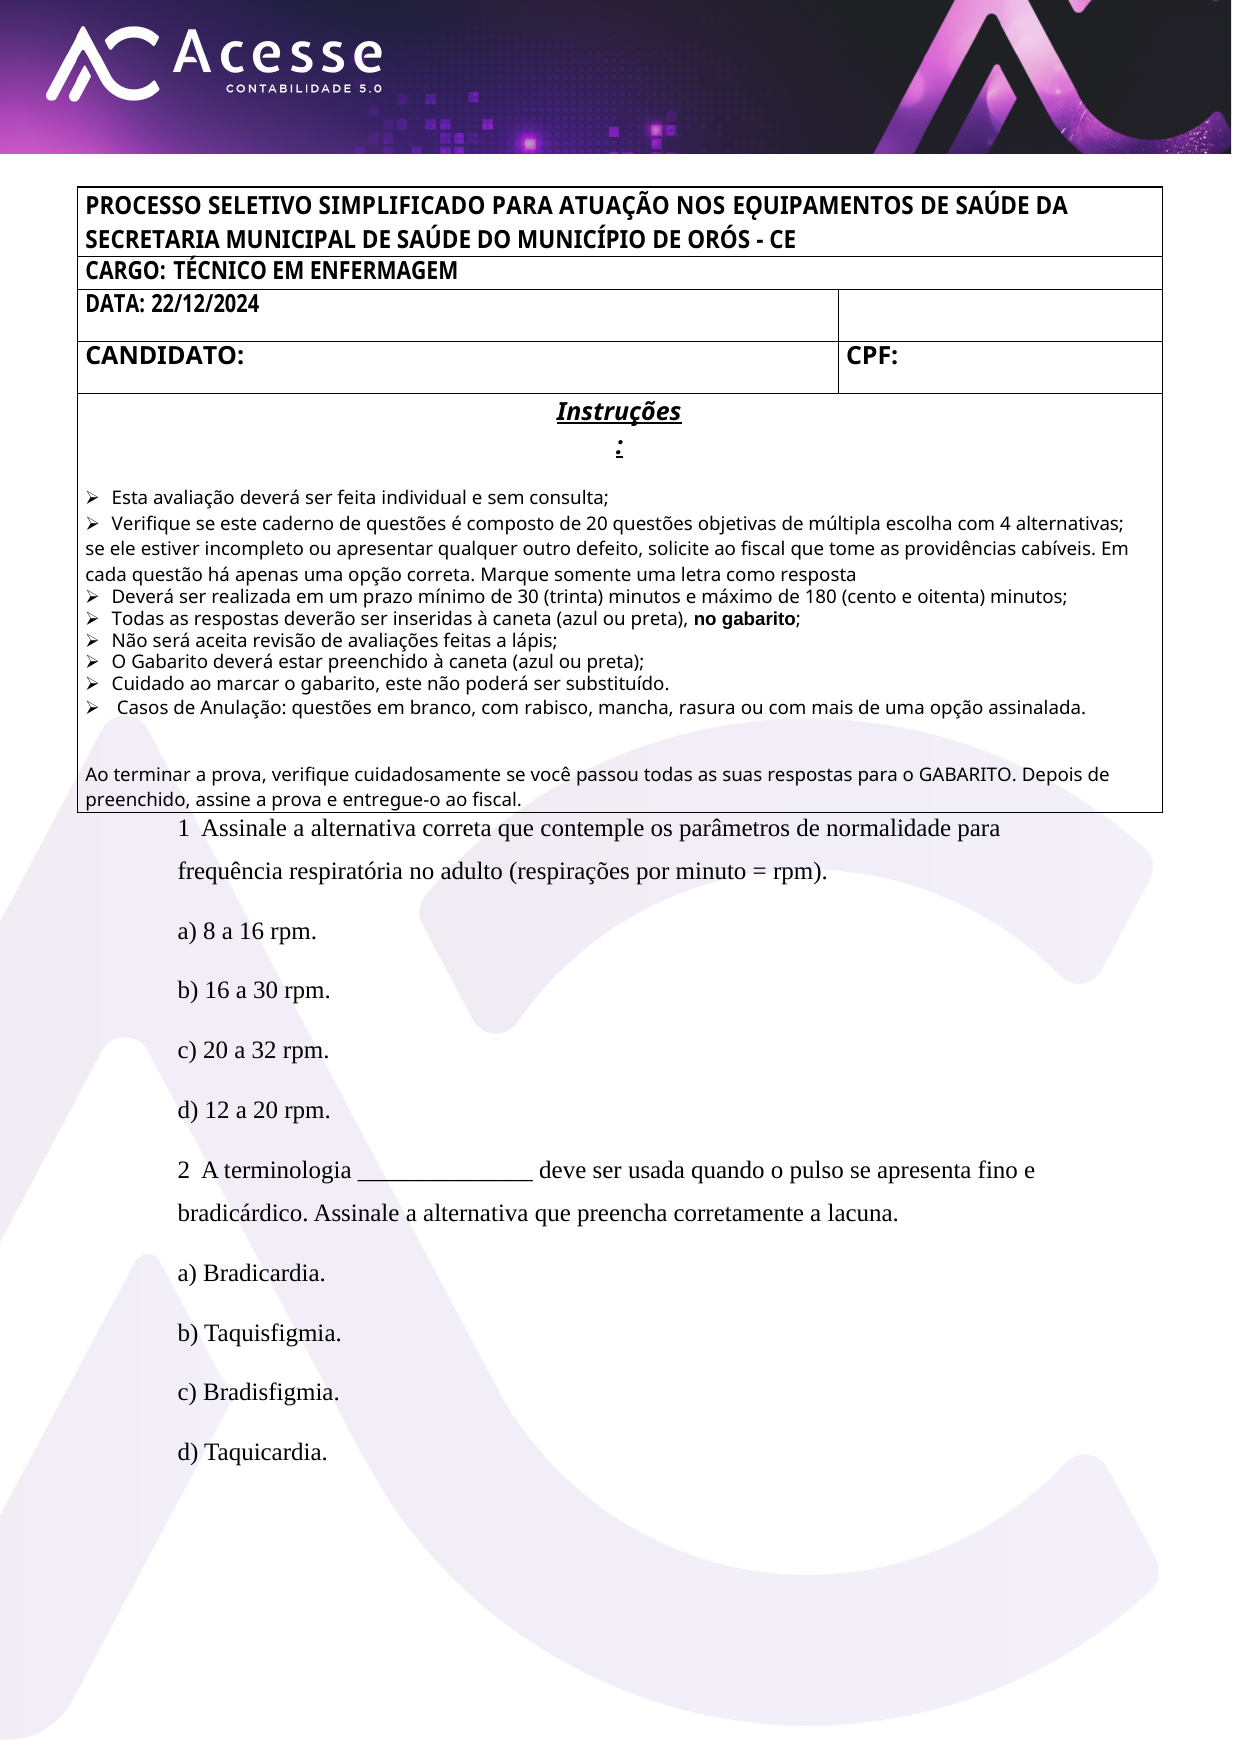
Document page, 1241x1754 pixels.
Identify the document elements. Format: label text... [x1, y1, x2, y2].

text a) 8 a 16 rpm. [177, 916, 1063, 944]
table_cell CPF: [839, 342, 1162, 392]
picture [0, 715, 1159, 1740]
table_cell DATA: 22/12/2024 [78, 290, 838, 341]
text 1 Assinale a alternativa correta que contemple os parâmetros de normalidade para frequência respiratória no adulto (respirações por minuto = rpm). [177, 813, 1063, 885]
table_cell [839, 290, 1162, 341]
text a) Bradicardia. [177, 1258, 1063, 1287]
text b) 16 a 30 rpm. [177, 976, 1063, 1004]
text d) Taquicardia. [177, 1437, 1063, 1466]
table_cell CANDIDATO: [78, 342, 838, 392]
text b) Taquisfigmia. [177, 1318, 1063, 1346]
table_cell CARGO: TÉCNICO EM ENFERMAGEM [78, 257, 1162, 289]
text 2 A terminologia ______________ deve ser usada quando o pulso se apresenta fino e bradicárdico. Assinale a alternativa que preencha corretamente a lacuna. [177, 1155, 1063, 1227]
table_header PROCESSO SELETIVO SIMPLIFICADO PARA ATUAÇÃO NOS EǪUIPAMENTOS DE SAÚDE DA SECRETARIA MUNICIPAL DE SAÚDE DO MUNICÍPIO DE ORÓS - CE [78, 188, 1162, 256]
picture [0, 0, 1232, 154]
text d) 12 a 20 rpm. [177, 1095, 1063, 1124]
text c) Bradisfigmia. [177, 1377, 1063, 1406]
table_cell Instruções: Esta avaliação deverá ser feita individual e sem consulta; Verifique se este caderno de questões é composto de 20 questões objetivas de múltipla escolha com 4 alternativas; se ele estiver incompleto ou apresentar qualquer outro defeito, solicite ao fiscal que tome as providências cabíveis. Em cada questão há apenas uma opção correta. Marque somente uma letra como resposta Deverá ser realizada em um prazo mínimo de 30 (trinta) minutos e máximo de 180 (cento e oitenta) minutos; Todas as respostas deverão ser inseridas à caneta (azul ou preta), no gabarito; Não será aceita revisão de avaliações feitas a lápis; O Gabarito deverá estar preenchido à caneta (azul ou preta); Cuidado ao marcar o gabarito, este não poderá ser substituído. Casos de Anulação: questões em branco, com rabisco, mancha, rasura ou com mais de uma opção assinalada. Ao terminar a prova, verifique cuidadosamente se você passou todas as suas respostas para o GABARITO. Depois de preenchido, assine a prova e entregue-o ao fiscal. [78, 394, 1162, 812]
text c) 20 a 32 rpm. [177, 1035, 1063, 1064]
